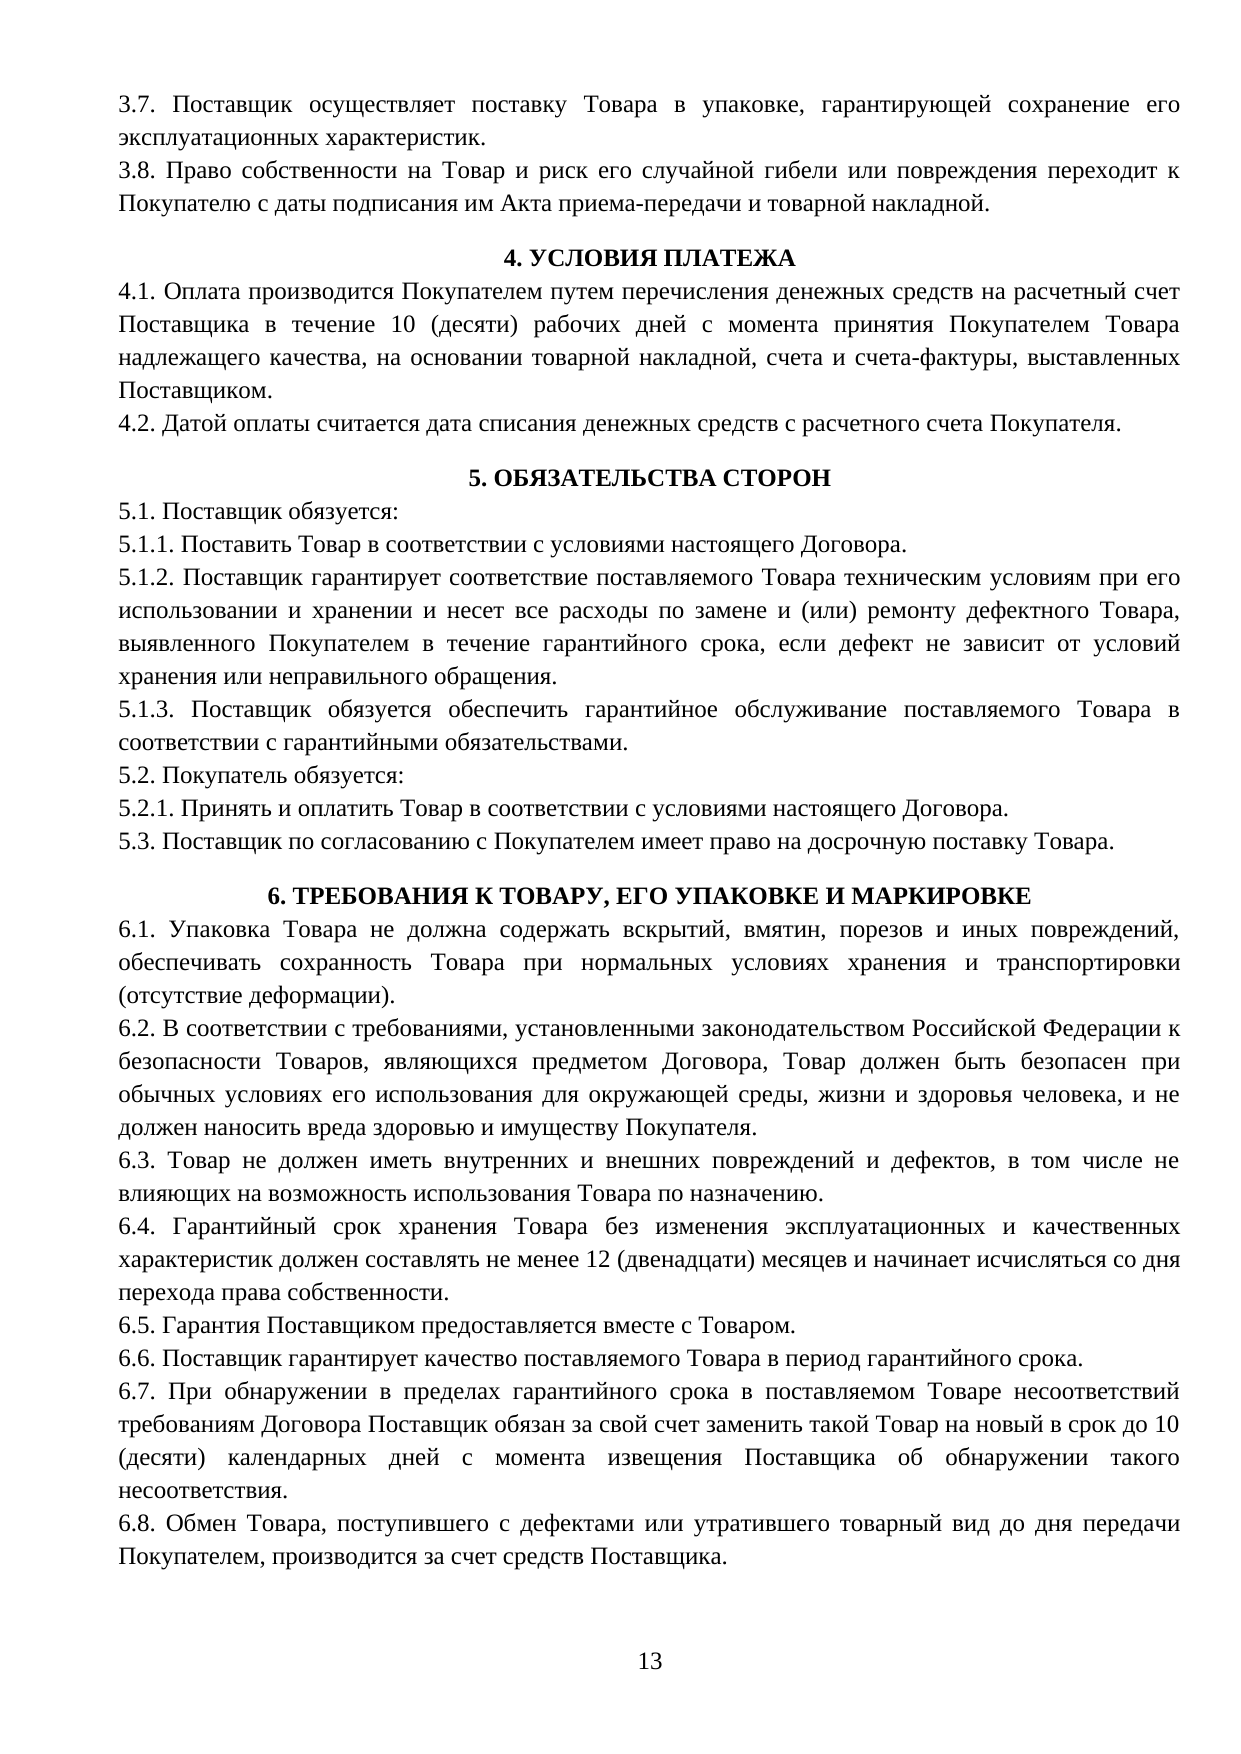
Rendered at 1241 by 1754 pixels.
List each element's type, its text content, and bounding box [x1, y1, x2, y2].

text 5.1. Поставщик обязуется: [118, 496, 1181, 524]
text 5.2.1. Принять и оплатить Товар в соответствии с условиями настоящего Договора. [118, 793, 1181, 822]
text 4. УСЛОВИЯ ПЛАТЕЖА [118, 243, 1181, 271]
text 4.2. Датой оплаты считается дата списания денежных средств с расчетного счета Покупателя. [118, 408, 1181, 437]
text 6.1. Упаковка Товара не должна содержать вскрытий, вмятин, порезов и иных повреждений, обеспечивать сохранность Товара при нормальных условиях хранения и транспортировки (отсутствие деформации). [118, 914, 1181, 1009]
text 6.8. Обмен Товара, поступившего с дефектами или утратившего товарный вид до дня передачи Покупателем, производится за счет средств Поставщика. [118, 1508, 1181, 1570]
text 6.7. При обнаружении в пределах гарантийного срока в поставляемом Товаре несоответствий требованиям Договора Поставщик обязан за свой счет заменить такой Товар на новый в срок до 10 (десяти) календарных дней с момента извещения Поставщика об обнаружении такого несоответствия. [118, 1376, 1181, 1504]
text 6.6. Поставщик гарантирует качество поставляемого Товара в период гарантийного срока. [118, 1343, 1181, 1372]
text 5.1.1. Поставить Товар в соответствии с условиями настоящего Договора. [118, 529, 1181, 558]
text 6. ТРЕБОВАНИЯ К ТОВАРУ, ЕГО УПАКОВКЕ И МАРКИРОВКЕ [118, 881, 1181, 910]
text 4.1. Оплата производится Покупателем путем перечисления денежных средств на расчетный счет Поставщика в течение 10 (десяти) рабочих дней с момента принятия Покупателем Товара надлежащего качества, на основании товарной накладной, счета и счета-фактуры, выставленных Поставщиком. [118, 276, 1181, 403]
text 5.1.2. Поставщик гарантирует соответствие поставляемого Товара техническим условиям при его использовании и хранении и несет все расходы по замене и (или) ремонту дефектного Товара, выявленного Покупателем в течение гарантийного срока, если дефект не зависит от условий хранения или неправильного обращения. [118, 562, 1181, 690]
text 6.5. Гарантия Поставщиком предоставляется вместе с Товаром. [118, 1310, 1181, 1339]
text 6.3. Товар не должен иметь внутренних и внешних повреждений и дефектов, в том числе не влияющих на возможность использования Товара по назначению. [118, 1145, 1181, 1207]
text 5. ОБЯЗАТЕЛЬСТВА СТОРОН [118, 463, 1181, 492]
text 5.1.3. Поставщик обязуется обеспечить гарантийное обслуживание поставляемого Товара в соответствии с гарантийными обязательствами. [118, 694, 1181, 756]
text 3.7. Поставщик осуществляет поставку Товара в упаковке, гарантирующей сохранение его эксплуатационных характеристик. [118, 89, 1181, 150]
text 6.2. В соответствии с требованиями, установленными законодательством Российской Федерации к безопасности Товаров, являющихся предметом Договора, Товар должен быть безопасен при обычных условиях его использования для окружающей среды, жизни и здоровья человека, и не должен наносить вреда здоровью и имуществу Покупателя. [118, 1013, 1181, 1141]
text 3.8. Право собственности на Товар и риск его случайной гибели или повреждения переходит к Покупателю с даты подписания им Акта приема-передачи и товарной накладной. [118, 155, 1181, 216]
text 5.2. Покупатель обязуется: [118, 760, 1181, 789]
text 5.3. Поставщик по согласованию с Покупателем имеет право на досрочную поставку Товара. [118, 826, 1181, 855]
text 6.4. Гарантийный срок хранения Товара без изменения эксплуатационных и качественных характеристик должен составлять не менее 12 (двенадцати) месяцев и начинает исчисляться со дня перехода права собственности. [118, 1211, 1181, 1306]
